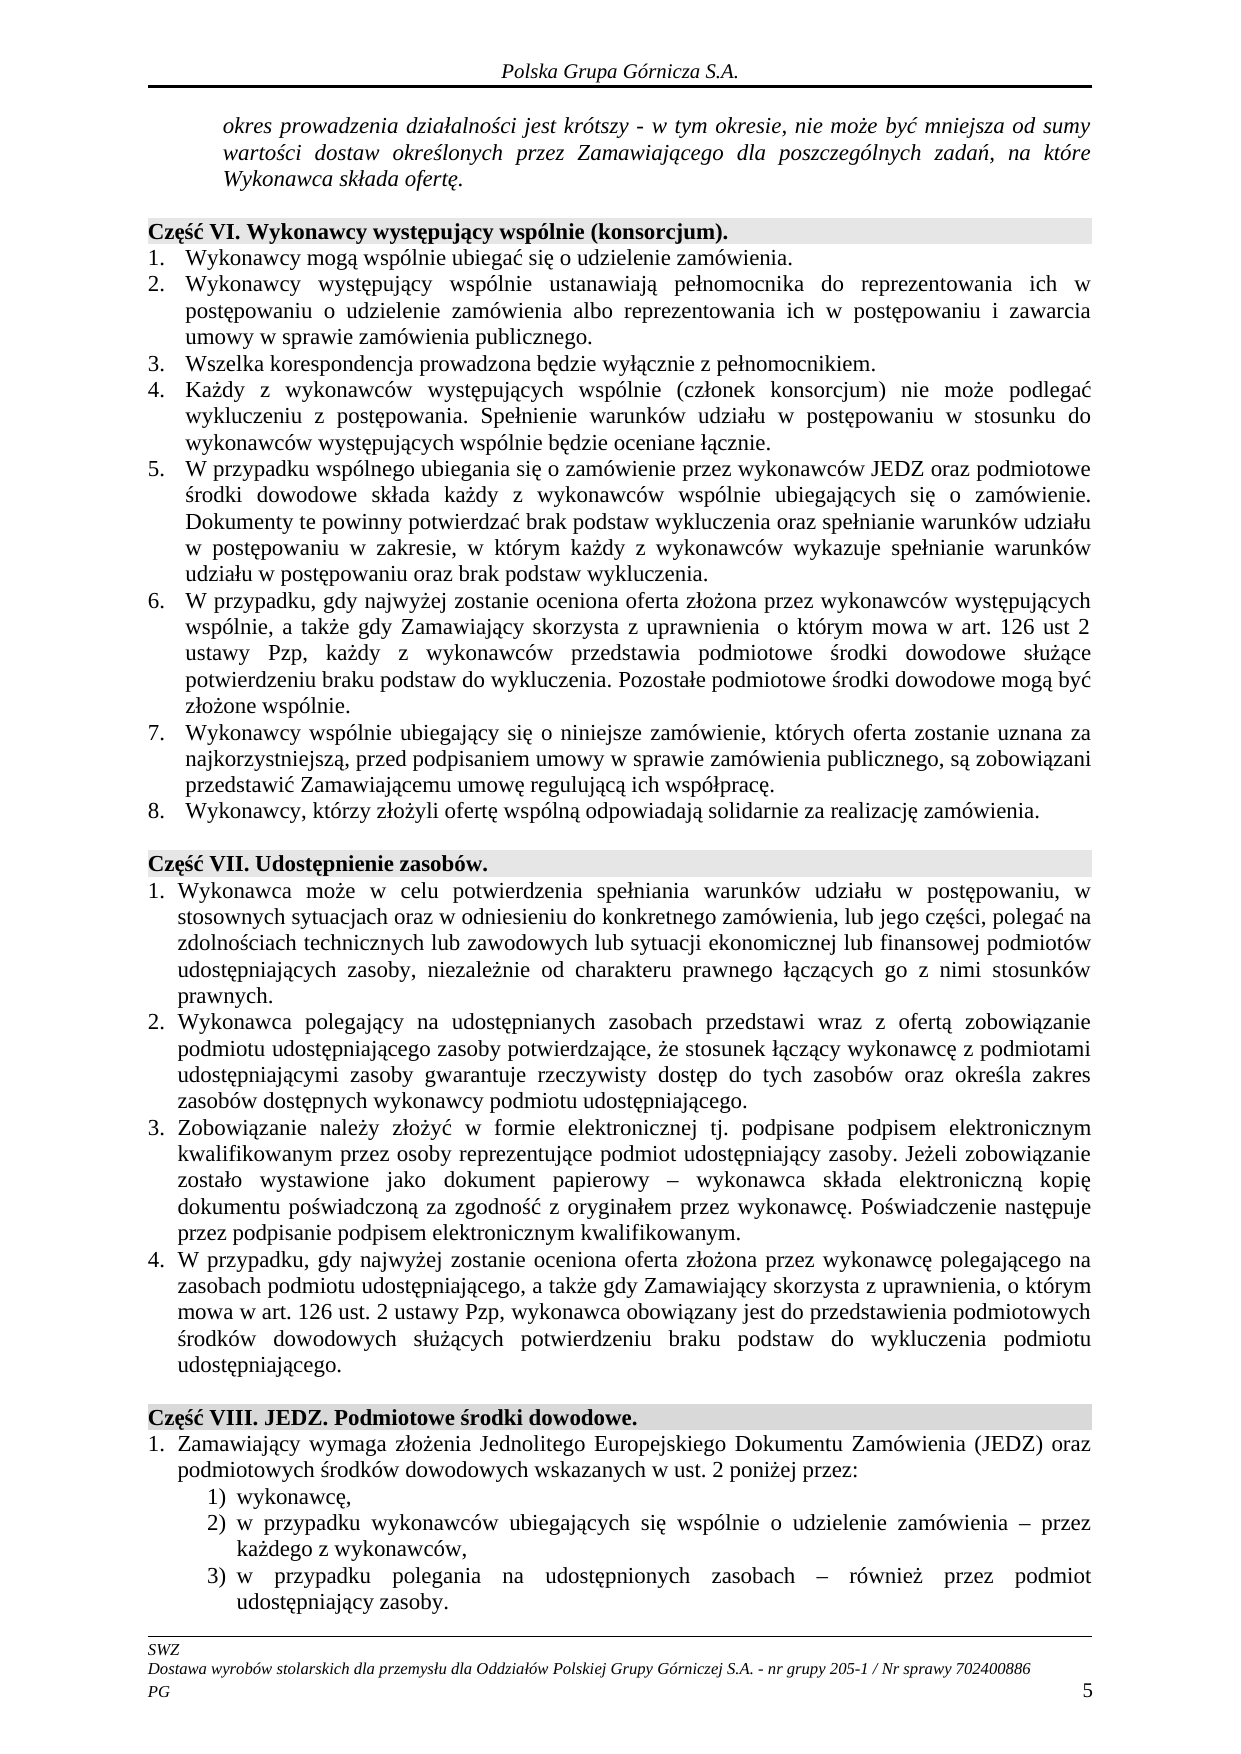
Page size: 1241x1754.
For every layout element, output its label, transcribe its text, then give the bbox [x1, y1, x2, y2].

list wykonawcę, [207, 1483, 1092, 1509]
list Zamawiający wymaga złożenia Jednolitego Europejskiego Dokumentu Zamówienia (JEDZ) oraz podmiotowych środków dowodowych wskazanych w ust. 2 poniżej przez: [148, 1430, 1092, 1483]
subtitle Część VI. Wykonawcy występujący wspólnie (konsorcjum). [148, 218, 1092, 244]
list w przypadku wykonawców ubiegających się wspólnie o udzielenie zamówienia – przez każdego z wykonawców, [207, 1509, 1092, 1562]
subtitle Część VII. Udostępnienie zasobów. [148, 850, 1092, 877]
subtitle Część VIII. JEDZ. Podmiotowe środki dowodowe. [148, 1404, 1092, 1430]
list Wykonawca polegający na udostępnianych zasobach przedstawi wraz z ofertą zobowiązanie podmiotu udostępniającego zasoby potwierdzające, że stosunek łączący wykonawcę z podmiotami udostępniającymi zasoby gwarantuje rzeczywisty dostęp do tych zasobów oraz określa zakres zasobów dostępnych wykonawcy podmiotu udostępniającego. [148, 1008, 1092, 1114]
list Każdy z wykonawców występujących wspólnie (członek konsorcjum) nie może podlegać wykluczeniu z postępowania. Spełnienie warunków udziału w postępowaniu w stosunku do wykonawców występujących wspólnie będzie oceniane łącznie. [148, 376, 1092, 455]
list Wykonawcy wspólnie ubiegający się o niniejsze zamówienie, których oferta zostanie uznana za najkorzystniejszą, przed podpisaniem umowy w sprawie zamówienia publicznego, są zobowiązani przedstawić Zamawiającemu umowę regulującą ich współpracę. [148, 718, 1092, 798]
list Wykonawca może w celu potwierdzenia spełniania warunków udziału w postępowaniu, w stosownych sytuacjach oraz w odniesieniu do konkretnego zamówienia, lub jego części, polegać na zdolnościach technicznych lub zawodowych lub sytuacji ekonomicznej lub finansowej podmiotów udostępniających zasoby, niezależnie od charakteru prawnego łączących go z nimi stosunków prawnych. [148, 877, 1092, 1008]
list Wykonawcy, którzy złożyli ofertę wspólną odpowiadają solidarnie za realizację zamówienia. [148, 798, 1092, 824]
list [223, 112, 1092, 191]
list w przypadku polegania na udostępnionych zasobach – również przez podmiot udostępniający zasoby. [207, 1562, 1092, 1614]
list W przypadku wspólnego ubiegania się o zamówienie przez wykonawców JEDZ oraz podmiotowe środki dowodowe składa każdy z wykonawców wspólnie ubiegających się o zamówienie. Dokumenty te powinny potwierdzać brak podstaw wykluczenia oraz spełnianie warunków udziału w postępowaniu w zakresie, w którym każdy z wykonawców wykazuje spełnianie warunków udziału w postępowaniu oraz brak podstaw wykluczenia. [148, 455, 1092, 587]
list Wykonawcy mogą wspólnie ubiegać się o udzielenie zamówienia. [148, 244, 1092, 271]
list W przypadku, gdy najwyżej zostanie oceniona oferta złożona przez wykonawców występujących wspólnie, a także gdy Zamawiający skorzysta z uprawnienia o którym mowa w art. 126 ust 2 ustawy Pzp, każdy z wykonawców przedstawia podmiotowe środki dowodowe służące potwierdzeniu braku podstaw do wykluczenia. Pozostałe podmiotowe środki dowodowe mogą być złożone wspólnie. [148, 587, 1092, 718]
list Wszelka korespondencja prowadzona będzie wyłącznie z pełnomocnikiem. [148, 349, 1092, 376]
list W przypadku, gdy najwyżej zostanie oceniona oferta złożona przez wykonawcę polegającego na zasobach podmiotu udostępniającego, a także gdy Zamawiający skorzysta z uprawnienia, o którym mowa w art. 126 ust. 2 ustawy Pzp, wykonawca obowiązany jest do przedstawienia podmiotowych środków dowodowych służących potwierdzeniu braku podstaw do wykluczenia podmiotu udostępniającego. [148, 1246, 1092, 1377]
list Zobowiązanie należy złożyć w formie elektronicznej tj. podpisane podpisem elektronicznym kwalifikowanym przez osoby reprezentujące podmiot udostępniający zasoby. Jeżeli zobowiązanie zostało wystawione jako dokument papierowy – wykonawca składa elektroniczną kopię dokumentu poświadczoną za zgodność z oryginałem przez wykonawcę. Poświadczenie następuje przez podpisanie podpisem elektronicznym kwalifikowanym. [148, 1114, 1092, 1246]
list Wykonawcy występujący wspólnie ustanawiają pełnomocnika do reprezentowania ich w postępowaniu o udzielenie zamówienia albo reprezentowania ich w postępowaniu i zawarcia umowy w sprawie zamówienia publicznego. [148, 271, 1092, 349]
